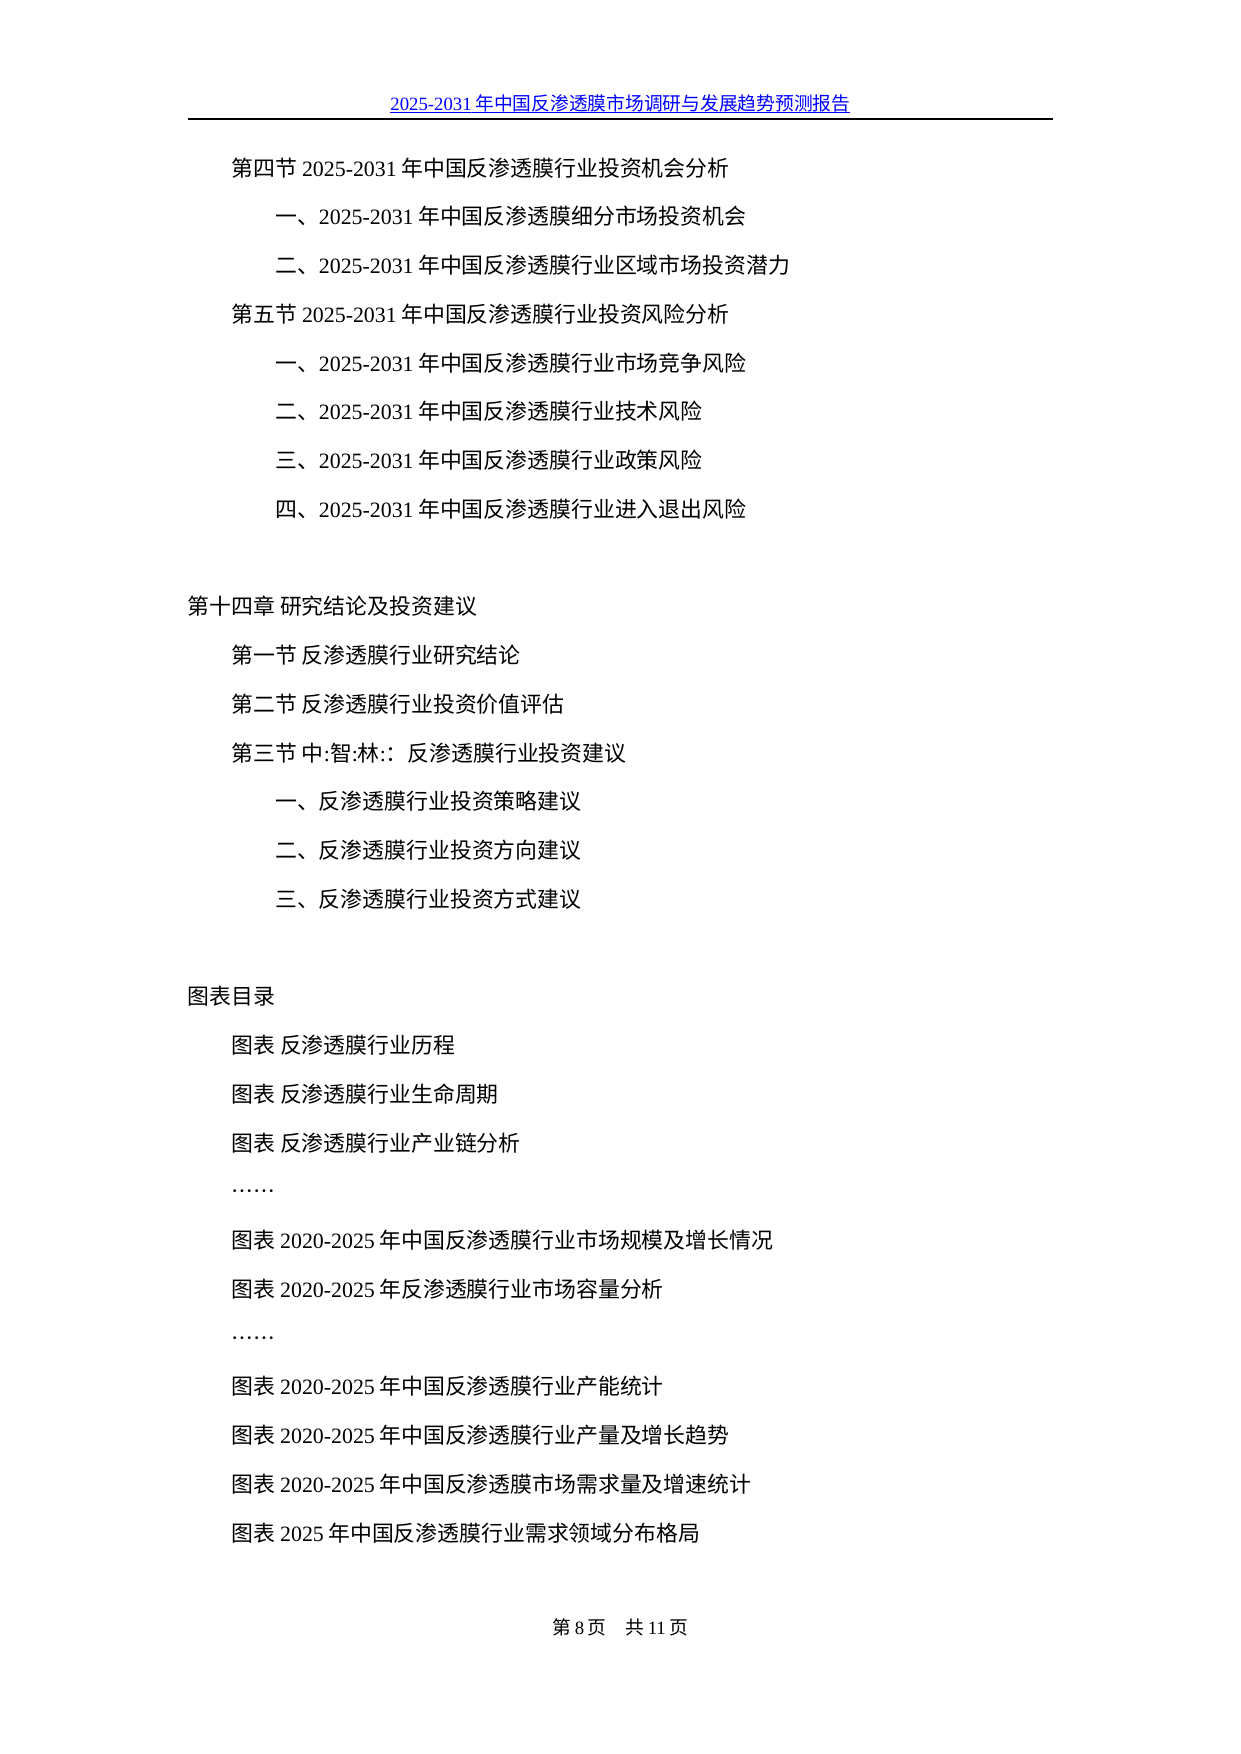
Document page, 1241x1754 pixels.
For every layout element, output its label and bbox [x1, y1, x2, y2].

text [187, 150, 1053, 1548]
